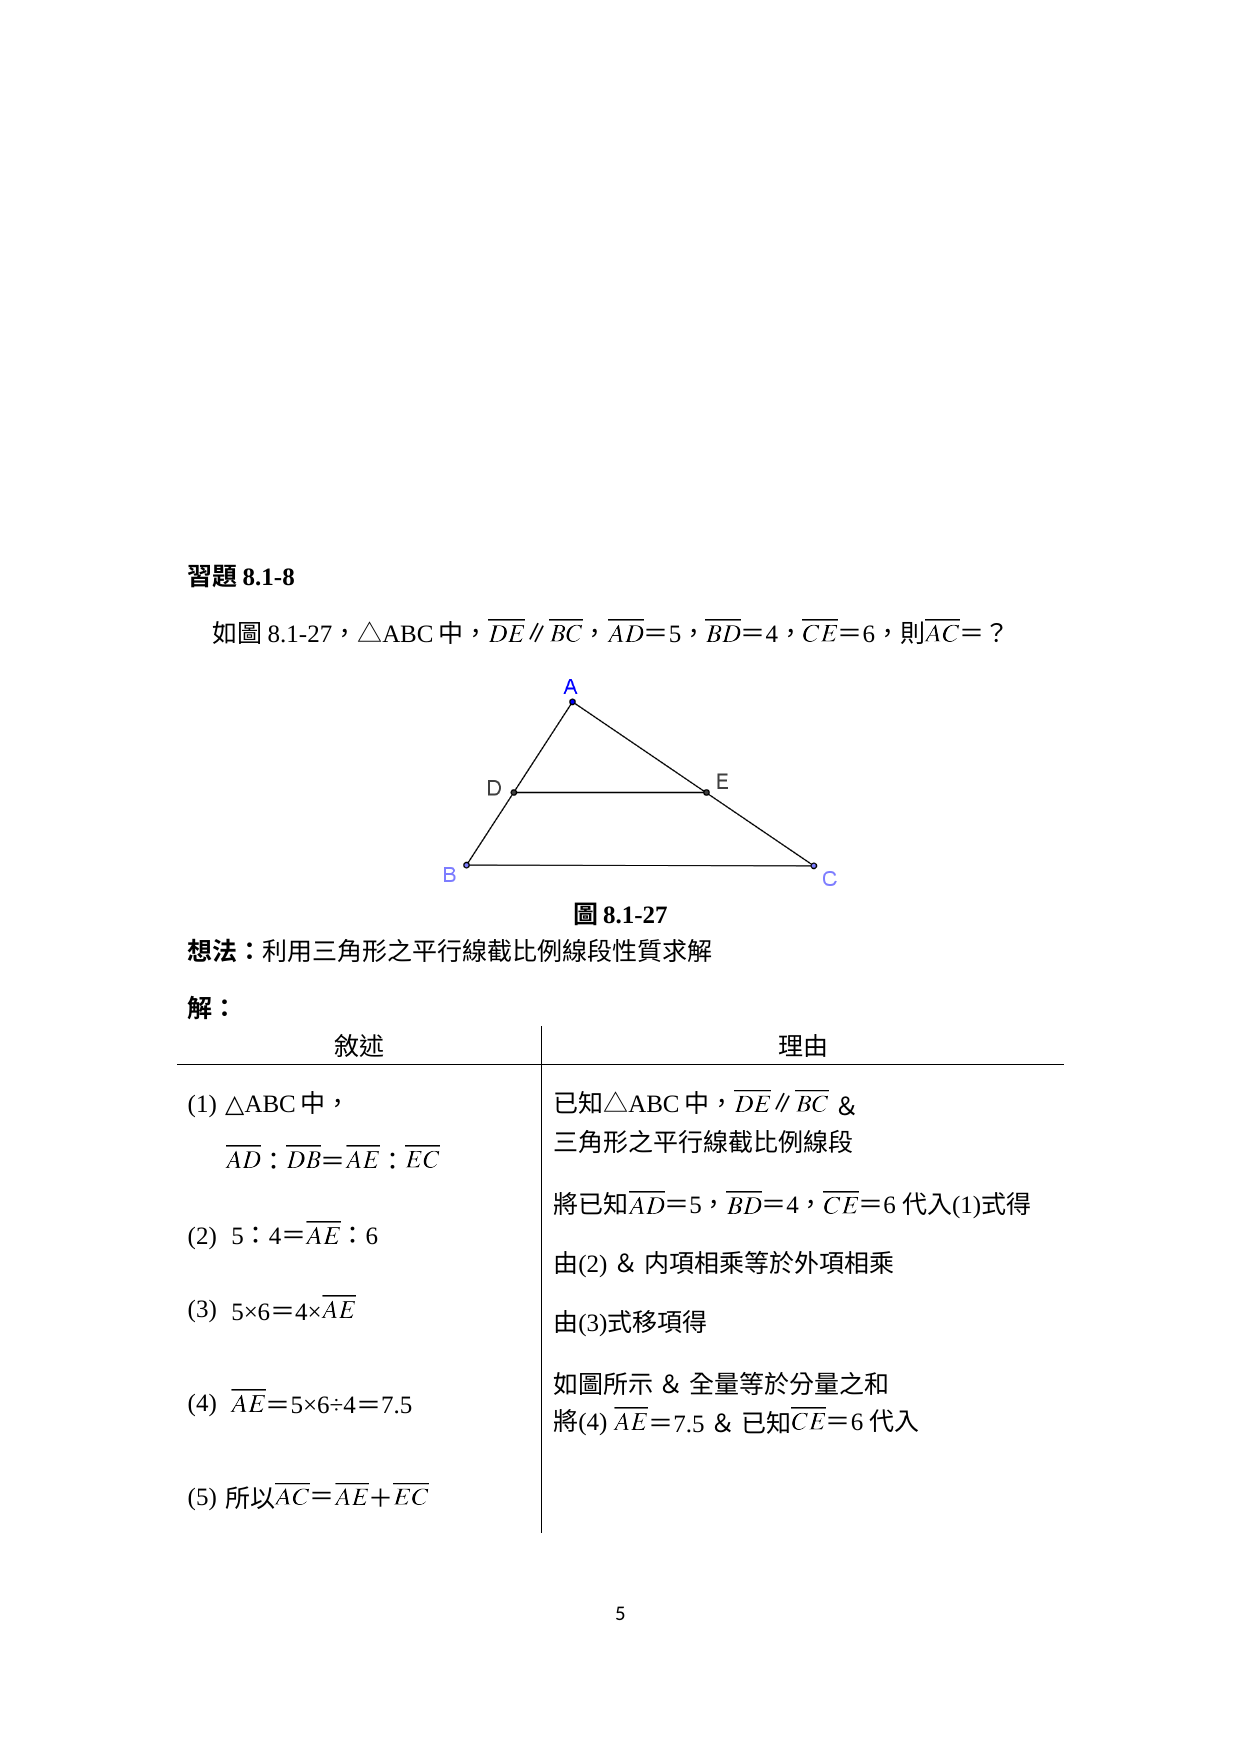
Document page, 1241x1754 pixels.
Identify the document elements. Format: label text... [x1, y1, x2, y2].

table_header 理由 [542, 1026, 1064, 1063]
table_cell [177, 1065, 541, 1533]
picture [795, 1090, 829, 1112]
picture [549, 619, 583, 642]
picture [230, 1389, 266, 1412]
picture [924, 619, 960, 642]
picture [345, 1145, 380, 1168]
picture [613, 1407, 648, 1430]
picture [225, 1145, 261, 1168]
text 習題8.1-8 [187, 556, 1053, 594]
picture [393, 1483, 429, 1505]
text 如圖8.1-27，△ABC中，∥，＝5，＝4，＝6，則＝？ [187, 612, 1053, 650]
picture [434, 671, 851, 894]
picture [705, 619, 741, 642]
picture [488, 619, 525, 642]
picture [305, 1221, 341, 1244]
table_header 敘述 [176, 1026, 541, 1063]
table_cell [542, 1065, 1064, 1533]
picture [628, 1191, 665, 1214]
picture [823, 1191, 859, 1214]
picture [274, 1483, 310, 1505]
picture [802, 619, 838, 642]
picture [334, 1483, 369, 1505]
text 圖8.1-27 [187, 894, 1053, 931]
picture [726, 1191, 762, 1214]
picture [286, 1145, 321, 1168]
text 想法：利用三角形之平行線截比例線段性質求解 [187, 931, 1053, 969]
picture [607, 619, 644, 642]
picture [321, 1295, 356, 1318]
picture [791, 1407, 826, 1430]
text 解： [187, 987, 1053, 1025]
picture [734, 1090, 771, 1112]
picture [405, 1145, 440, 1168]
